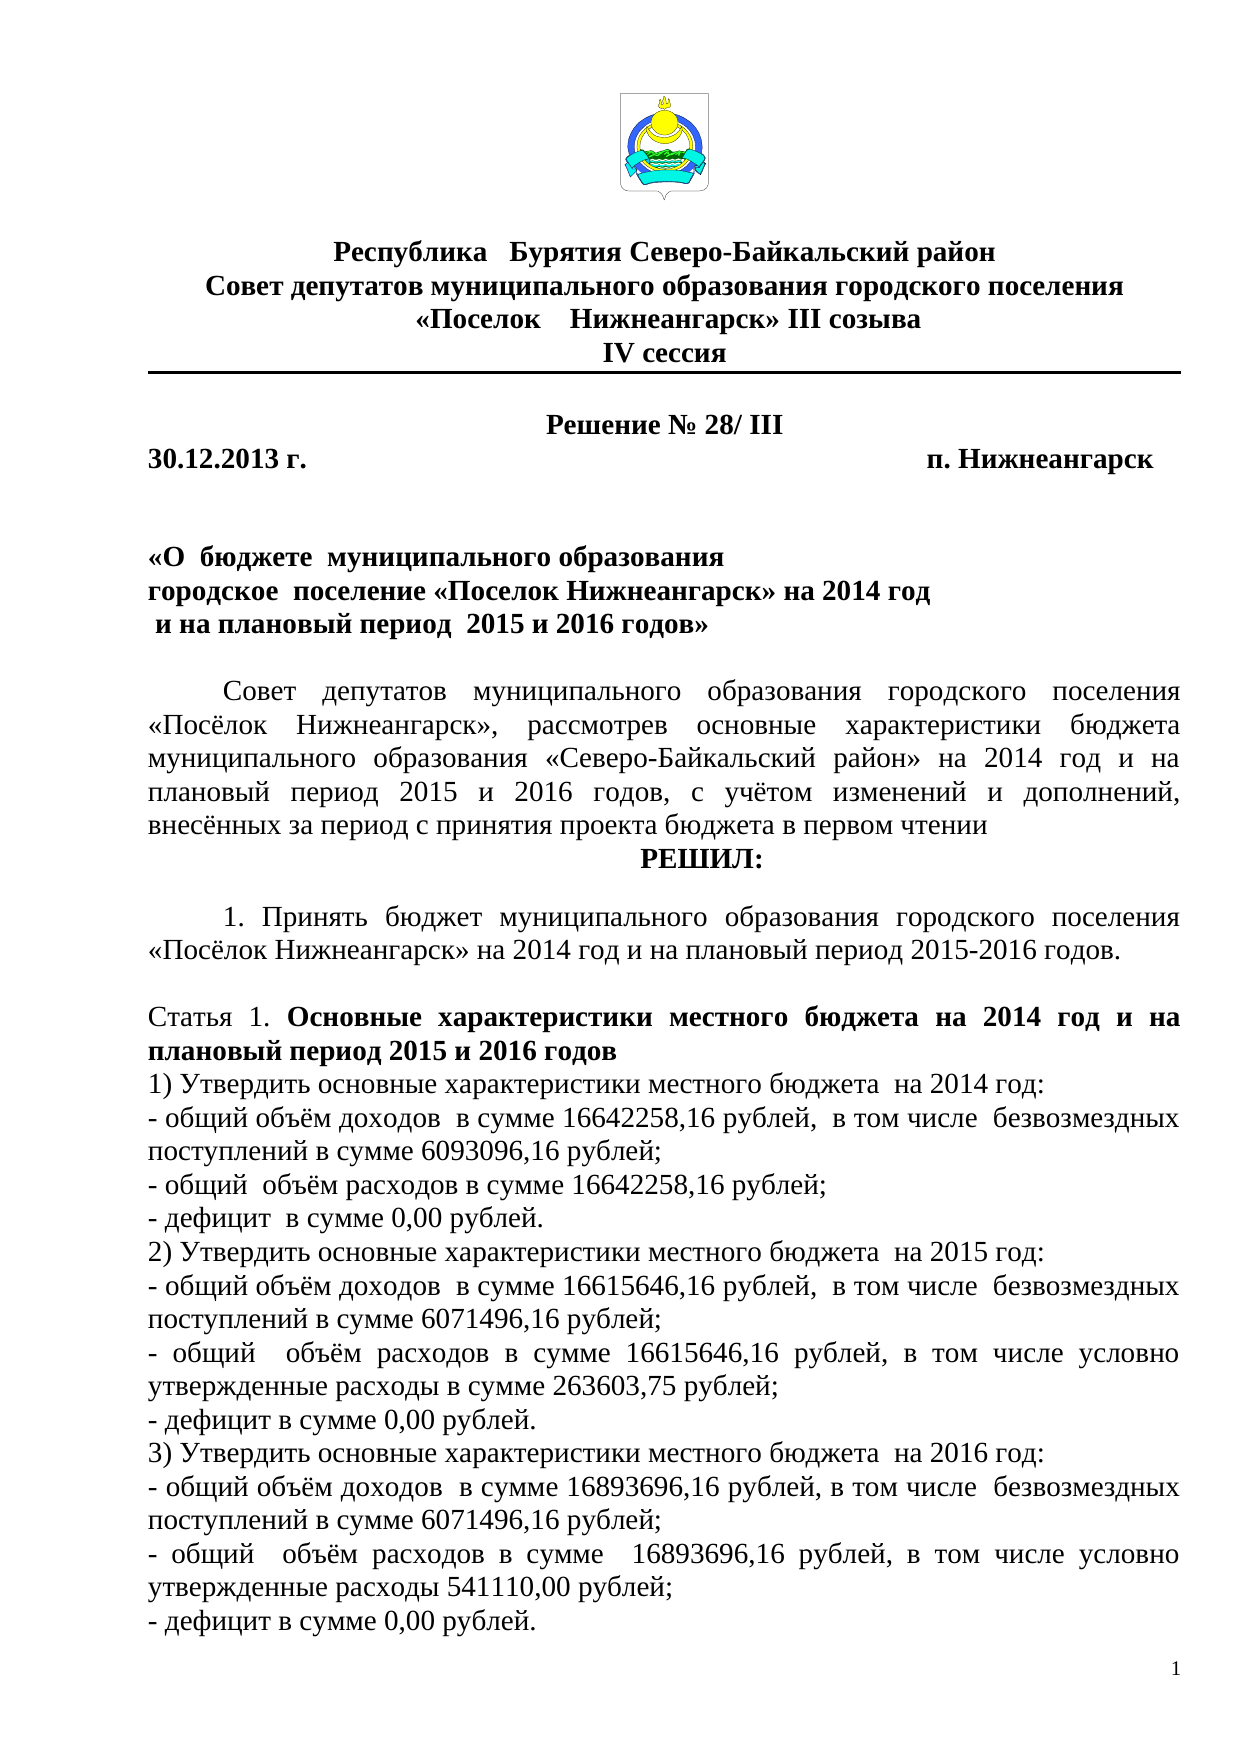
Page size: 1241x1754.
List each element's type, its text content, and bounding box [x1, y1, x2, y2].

text 1. Принять бюджет муниципального образования городского поселения «Посёлок Нижнеангарск» на 2014 год и на плановый период 2015-2016 годов. [148, 899, 1181, 966]
text - общий объём расходов в сумме 16615646,16 рублей, в том числе условно утвержденные расходы в сумме 263603,75 рублей; [148, 1335, 1181, 1402]
text 1) Утвердить основные характеристики местного бюджета на 2014 год: [148, 1066, 1181, 1100]
title Республика Бурятия Северо-Байкальский район [148, 234, 1181, 268]
text IV сессия [148, 335, 1181, 371]
text «Поселок Нижнеангарск» III созыва [148, 302, 1181, 335]
text Совет депутатов муниципального образования городского поселения «Посёлок Нижнеангарск», рассмотрев основные характеристики бюджета муниципального образования «Северо-Байкальский район» на 2014 год и на плановый период 2015 и 2016 годов, с учётом изменений и дополнений, внесённых за период с принятия проекта бюджета в первом чтении [148, 673, 1181, 841]
text - общий объём доходов в сумме 16893696,16 рублей, в том числе безвозмездных поступлений в сумме 6071496,16 рублей; [148, 1469, 1181, 1536]
text - общий объём доходов в сумме 16642258,16 рублей, в том числе безвозмездных поступлений в сумме 6093096,16 рублей; [148, 1100, 1181, 1167]
text - общий объём расходов в сумме 16642258,16 рублей; [148, 1167, 1181, 1201]
text «О бюджете муниципального образования [148, 539, 1181, 573]
text Решение № 28/ III [148, 407, 1181, 441]
text - дефицит в сумме 0,00 рублей. [148, 1402, 1181, 1435]
text РЕШИЛ: [148, 841, 1181, 874]
text городское поселение «Поселок Нижнеангарск» на 2014 год [148, 573, 1181, 606]
text и на плановый период 2015 и 2016 годов» [148, 606, 1181, 640]
text Статья 1. Основные характеристики местного бюджета на 2014 год и на плановый период 2015 и 2016 годов [148, 999, 1181, 1066]
text 3) Утвердить основные характеристики местного бюджета на 2016 год: [148, 1435, 1181, 1469]
text - дефицит в сумме 0,00 рублей. [148, 1201, 1181, 1234]
text - общий объём доходов в сумме 16615646,16 рублей, в том числе безвозмездных поступлений в сумме 6071496,16 рублей; [148, 1268, 1181, 1335]
text - общий объём расходов в сумме 16893696,16 рублей, в том числе условно утвержденные расходы 541110,00 рублей; [148, 1536, 1181, 1603]
text 2) Утвердить основные характеристики местного бюджета на 2015 год: [148, 1234, 1181, 1268]
text - дефицит в сумме 0,00 рублей. [148, 1603, 1181, 1637]
text Совет депутатов муниципального образования городского поселения [148, 268, 1181, 302]
text 30.12.2013 г. п. Нижнеангарск [148, 441, 1181, 474]
